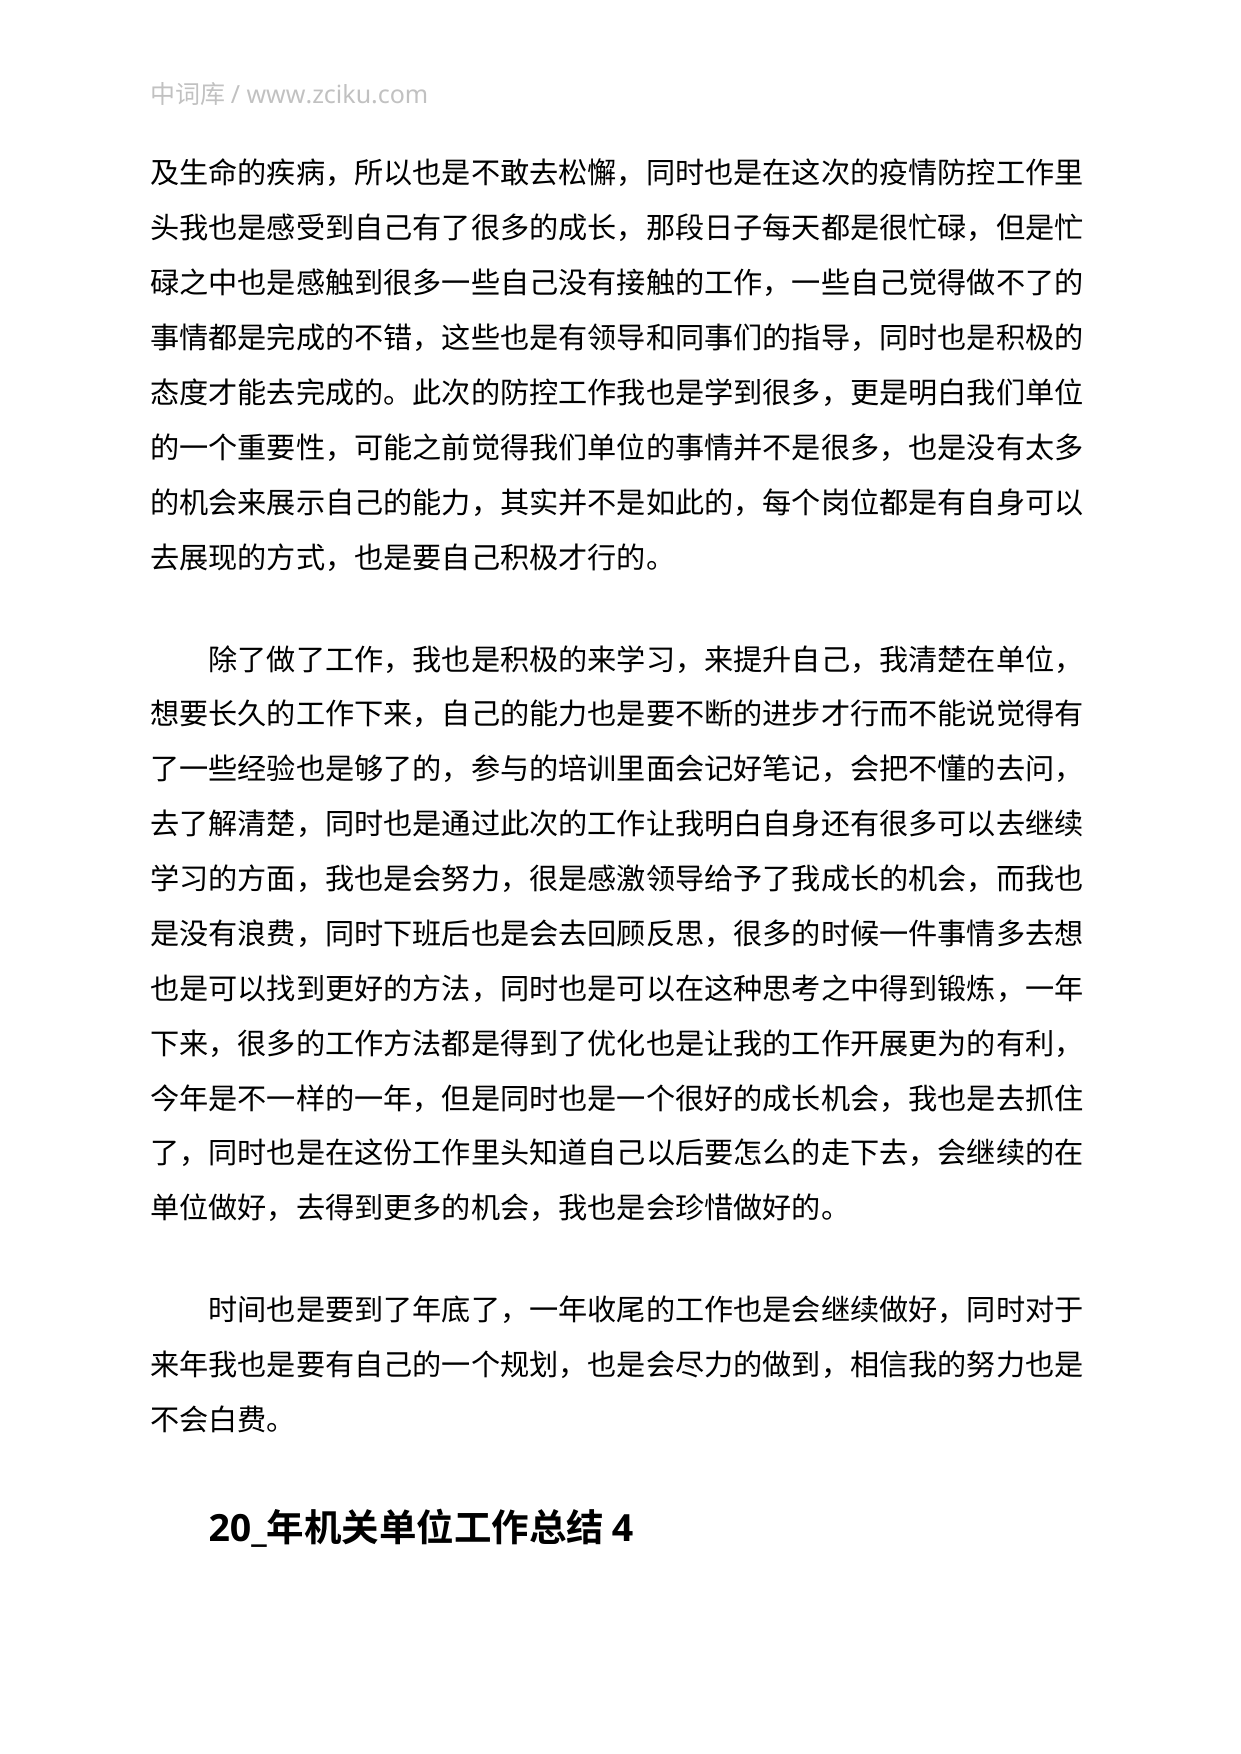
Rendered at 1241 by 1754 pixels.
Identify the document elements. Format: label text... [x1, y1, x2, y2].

text 时间也是要到了年底了，一年收尾的工作也是会继续做好，同时对于来年我也是要有自己的一个规划，也是会尽力的做到，相信我的努力也是不会白费。 [150, 1287, 1090, 1439]
text 除了做了工作，我也是积极的来学习，来提升自己，我清楚在单位，想要长久的工作下来，自己的能力也是要不断的进步才行而不能说觉得有了一些经验也是够了的，参与的培训里面会记好笔记，会把不懂的去问，去了解清楚，同时也是通过此次的工作让我明白自身还有很多可以去继续学习的方面，我也是会努力，很是感激领导给予了我成长的机会，而我也是没有浪费，同时下班后也是会去回顾反思，很多的时候一件事情多去想也是可以找到更好的方法，同时也是可以在这种思考之中得到锻炼，一年下来，很多的工作方法都是得到了优化也是让我的工作开展更为的有利，今年是不一样的一年，但是同时也是一个很好的成长机会，我也是去抓住了，同时也是在这份工作里头知道自己以后要怎么的走下去，会继续的在单位做好，去得到更多的机会，我也是会珍惜做好的。 [150, 636, 1090, 1227]
text 20_年机关单位工作总结4 [150, 1498, 1090, 1553]
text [150, 150, 1090, 577]
